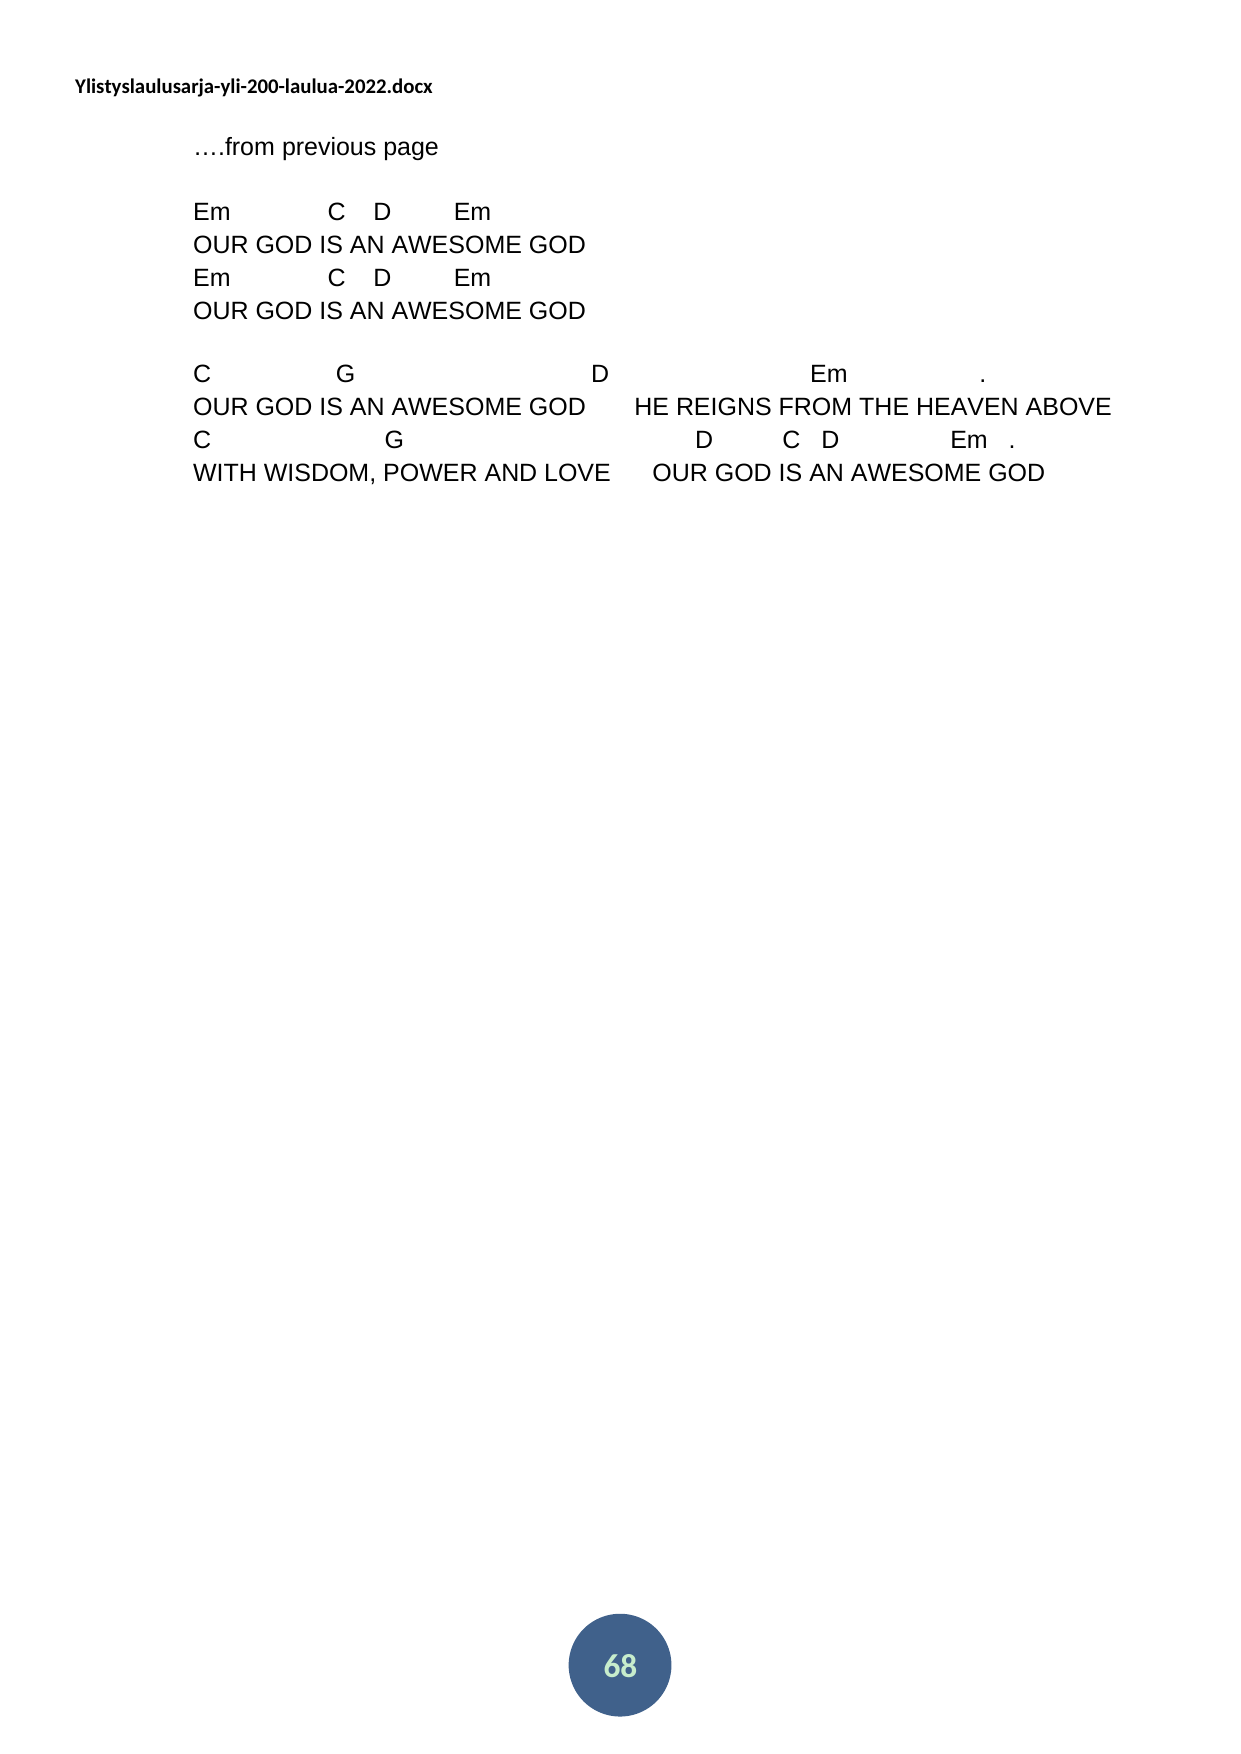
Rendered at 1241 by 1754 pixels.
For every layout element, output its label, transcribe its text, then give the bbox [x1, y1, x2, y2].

text OUR GOD IS AN AWESOME GOD [193, 296, 1165, 325]
text OUR GOD IS AN AWESOME GOD [193, 230, 1165, 259]
text ….from previous page [193, 132, 1165, 161]
text OUR GOD IS AN AWESOME GOD HE REIGNS FROM THE HEAVEN ABOVE [193, 392, 1165, 421]
text C G D C D Em . [193, 425, 1165, 454]
text C G D Em . [193, 359, 1165, 388]
text Em C D Em [193, 263, 1165, 292]
text Em C D Em [193, 197, 1165, 226]
text WITH WISDOM, POWER AND LOVE OUR GOD IS AN AWESOME GOD [193, 458, 1165, 487]
